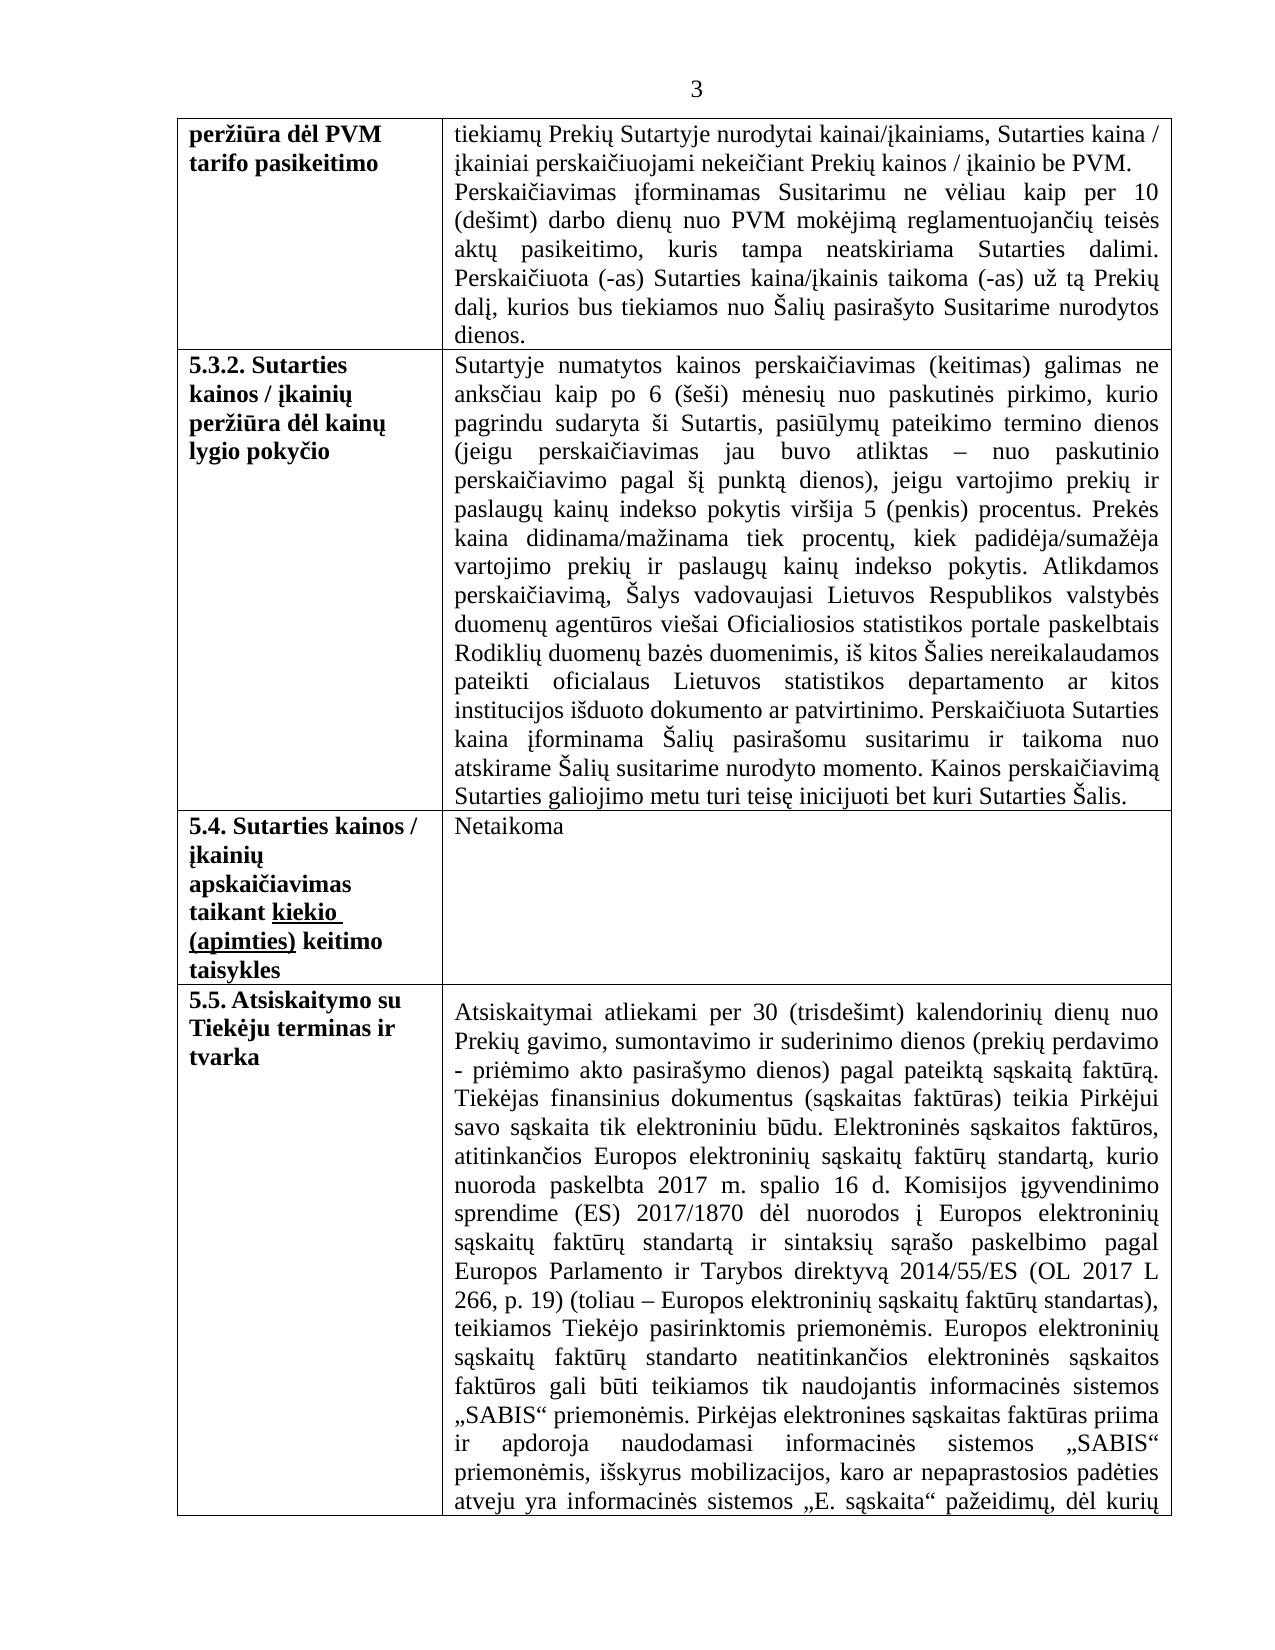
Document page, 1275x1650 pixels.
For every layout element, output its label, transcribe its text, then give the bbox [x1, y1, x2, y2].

table_cell 5.3.2. Sutarties kainos / įkainių peržiūra dėl kainų lygio pokyčio [178, 350, 442, 810]
table_cell Sutartyje numatytos kainos perskaičiavimas (keitimas) galimas ne anksčiau kaip po 6 (šeši) mėnesių nuo paskutinės pirkimo, kurio pagrindu sudaryta ši Sutartis, pasiūlymų pateikimo termino dienos (jeigu perskaičiavimas jau buvo atliktas – nuo paskutinio perskaičiavimo pagal šį punktą dienos), jeigu vartojimo prekių ir paslaugų kainų indekso pokytis viršija 5 (penkis) procentus. Prekės kaina didinama/mažinama tiek procentų, kiek padidėja/sumažėja vartojimo prekių ir paslaugų kainų indekso pokytis. Atlikdamos perskaičiavimą, Šalys vadovaujasi Lietuvos Respublikos valstybės duomenų agentūros viešai Oficialiosios statistikos portale paskelbtais Rodiklių duomenų bazės duomenimis, iš kitos Šalies nereikalaudamos pateikti oficialaus Lietuvos statistikos departamento ar kitos institucijos išduoto dokumento ar patvirtinimo. Perskaičiuota Sutarties kaina įforminama Šalių pasirašomu susitarimu ir taikoma nuo atskirame Šalių susitarime nurodyto momento. Kainos perskaičiavimą Sutarties galiojimo metu turi teisę inicijuoti bet kuri Sutarties Šalis. [443, 350, 1171, 810]
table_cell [443, 985, 1171, 1515]
table_cell 5.4. Sutarties kainos / įkainių apskaičiavimas taikant kiekio (apimties) keitimo taisykles [178, 811, 442, 984]
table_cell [443, 119, 1171, 349]
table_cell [178, 985, 442, 1515]
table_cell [178, 119, 442, 349]
table_cell Netaikoma [443, 811, 1171, 984]
